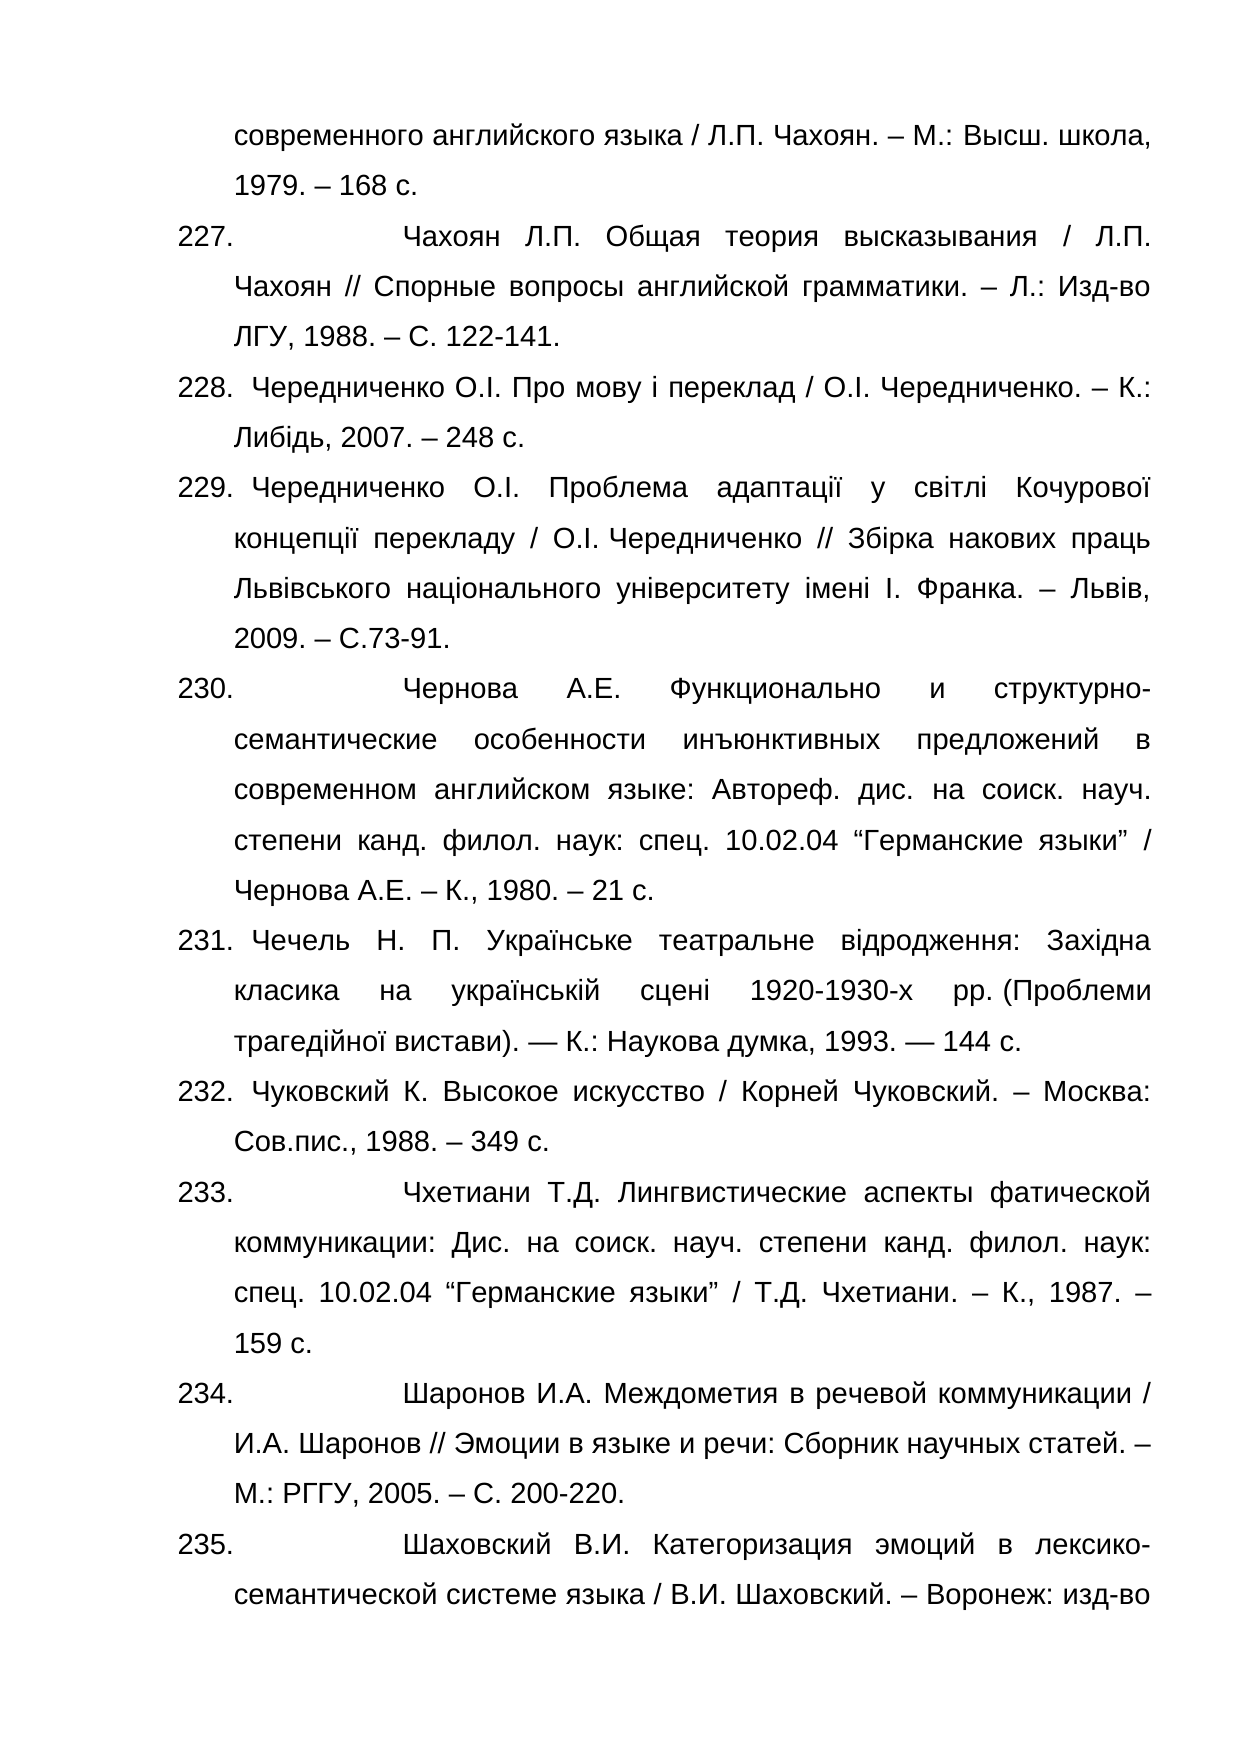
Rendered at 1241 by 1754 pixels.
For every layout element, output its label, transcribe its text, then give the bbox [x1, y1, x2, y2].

list Чередниченко О.І. Проблема адаптації у світлі Кочурової концепції перекладу / О.І. Чередниченко // Збірка накових праць Львівського національного університету імені І. Франка. – Львів, 2009. – С.73-91. [177, 470, 1152, 655]
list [177, 118, 1152, 202]
list Шаронов И.А. Междометия в речевой коммуникации / И.А. Шаронов // Эмоции в языке и речи: Сборник научных статей. – М.: РГГУ, 2005. – С. 200-220. [177, 1376, 1152, 1510]
list Чередниченко О.І. Про мову і переклад / О.І. Чередниченко. – К.: Либідь, 2007. – 248 с. [177, 370, 1152, 453]
list Чернова А.Е. Функционально и структурно-семантические особенности инъюнктивных предложений в современном английском языке: Автореф. дис. на соиск. науч. степени канд. филол. наук: спец. 10.02.04 “Германские языки” / Чернова А.Е. – К., 1980. – 21 с. [177, 672, 1152, 906]
list Чуковский К. Высокое искусство / Корней Чуковский. – Москва: Сов.пис., 1988. – 349 с. [177, 1074, 1152, 1158]
list Чечель Н. П. Українське театральне відродження: Західна класика на українській сцені 1920-1930-х рр. (Проблеми трагедійної вистави). — К.: Наукова думка, 1993. — 144 с. [177, 923, 1152, 1057]
list Чахоян Л.П. Общая теория высказывания / Л.П. Чахоян // Спорные вопросы английской грамматики. – Л.: Изд-во ЛГУ, 1988. – С. 122-141. [177, 219, 1152, 353]
list Чхетиани Т.Д. Лингвистические аспекты фатической коммуникации: Дис. на соиск. науч. степени канд. филол. наук: спец. 10.02.04 “Германские языки” / Т.Д. Чхетиани. – К., 1987. – 159 с. [177, 1175, 1152, 1359]
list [177, 1527, 1152, 1611]
